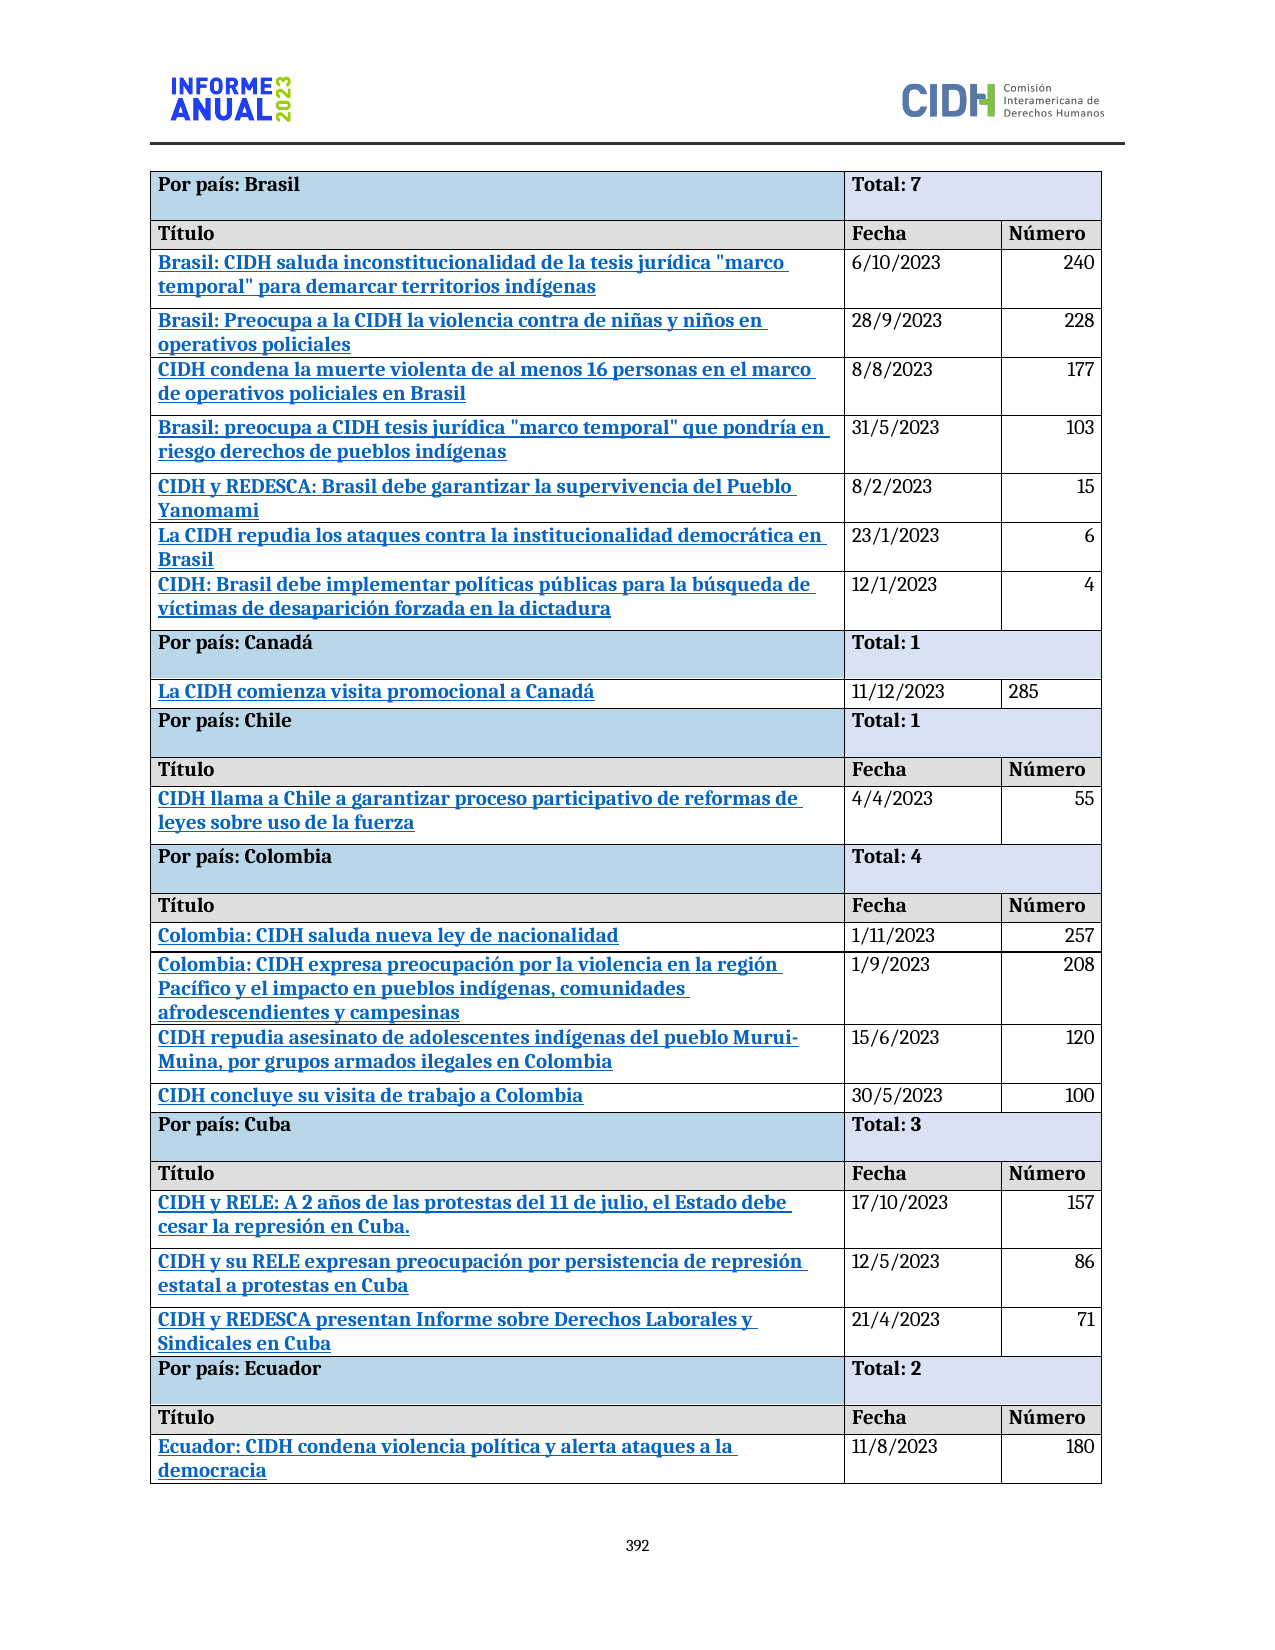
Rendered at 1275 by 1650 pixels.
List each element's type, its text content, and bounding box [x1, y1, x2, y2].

table_cell Colombia: CIDH saluda nueva ley de nacionalidad [151, 923, 844, 951]
table_cell 157 [1002, 1191, 1101, 1248]
table_cell Título [151, 1162, 844, 1190]
table_cell Título [151, 894, 844, 922]
table_cell CIDH y REDESCA: Brasil debe garantizar la supervivencia del Pueblo Yanomami [151, 474, 844, 522]
table_cell 86 [1002, 1249, 1101, 1307]
table_cell La CIDH comienza visita promocional a Canadá [151, 680, 844, 708]
picture [161, 75, 304, 127]
table_cell Fecha [845, 1406, 1001, 1434]
table_cell Fecha [845, 221, 1001, 249]
table_cell 15/6/2023 [845, 1025, 1001, 1083]
table_cell Total: 3 [845, 1113, 1101, 1161]
table_cell 4 [1002, 572, 1101, 629]
table_cell Total: 7 [845, 172, 1101, 220]
table_cell 8/8/2023 [845, 358, 1001, 415]
table_cell CIDH condena la muerte violenta de al menos 16 personas en el marco de operativos policiales en Brasil [151, 358, 844, 415]
table_cell Por país: Ecuador [151, 1357, 844, 1404]
table_cell 1/9/2023 [845, 953, 1001, 1024]
table_cell 208 [1002, 953, 1101, 1024]
table_cell Fecha [845, 758, 1001, 786]
table_cell Total: 2 [845, 1357, 1101, 1404]
table_cell 30/5/2023 [845, 1084, 1001, 1112]
table_cell Título [151, 1406, 844, 1434]
table_cell 28/9/2023 [845, 309, 1001, 357]
table_cell Número [1002, 1162, 1101, 1190]
table_cell Total: 1 [845, 709, 1101, 757]
table_cell 120 [1002, 1025, 1101, 1083]
table_cell 177 [1002, 358, 1101, 415]
table_cell CIDH y RELE: A 2 años de las protestas del 11 de julio, el Estado debe cesar la represión en Cuba. [151, 1191, 844, 1248]
table_cell Colombia: CIDH expresa preocupación por la violencia en la región Pacífico y el impacto en pueblos indígenas, comunidades afrodescendientes y campesinas [151, 953, 844, 1024]
table_cell 21/4/2023 [845, 1308, 1001, 1356]
table_cell Brasil: CIDH saluda inconstitucionalidad de la tesis jurídica "marco temporal" para demarcar territorios indígenas [151, 250, 844, 308]
table_cell 4/4/2023 [845, 787, 1001, 844]
table_cell 257 [1002, 923, 1101, 951]
table_cell Por país: Canadá [151, 631, 844, 678]
table_cell Por país: Brasil [151, 172, 844, 220]
table_cell Número [1002, 758, 1101, 786]
table_cell 6 [1002, 523, 1101, 571]
table_cell 17/10/2023 [845, 1191, 1001, 1248]
table_cell CIDH llama a Chile a garantizar proceso participativo de reformas de leyes sobre uso de la fuerza [151, 787, 844, 844]
table_cell 8/2/2023 [845, 474, 1001, 522]
table_cell 100 [1002, 1084, 1101, 1112]
table_cell Título [151, 758, 844, 786]
table_cell Total: 1 [845, 631, 1101, 678]
table_cell 31/5/2023 [845, 416, 1001, 473]
table_cell 12/5/2023 [845, 1249, 1001, 1307]
picture [893, 75, 1114, 127]
table_cell 15 [1002, 474, 1101, 522]
table_cell Fecha [845, 1162, 1001, 1190]
table_cell Brasil: Preocupa a la CIDH la violencia contra de niñas y niños en operativos policiales [151, 309, 844, 357]
table_cell La CIDH repudia los ataques contra la institucionalidad democrática en Brasil [151, 523, 844, 571]
table_cell CIDH repudia asesinato de adolescentes indígenas del pueblo Murui-Muina, por grupos armados ilegales en Colombia [151, 1025, 844, 1083]
table_cell Brasil: preocupa a CIDH tesis jurídica "marco temporal" que pondría en riesgo derechos de pueblos indígenas [151, 416, 844, 473]
table_cell Total: 4 [845, 845, 1101, 893]
table_cell 55 [1002, 787, 1101, 844]
table_cell Título [151, 221, 844, 249]
table_cell 240 [1002, 250, 1101, 308]
table_cell 23/1/2023 [845, 523, 1001, 571]
table_cell 11/8/2023 [845, 1435, 1001, 1483]
table_cell 6/10/2023 [845, 250, 1001, 308]
table_cell 12/1/2023 [845, 572, 1001, 629]
table_cell Ecuador: CIDH condena violencia política y alerta ataques a la democracia [151, 1435, 844, 1483]
table_cell CIDH: Brasil debe implementar políticas públicas para la búsqueda de víctimas de desaparición forzada en la dictadura [151, 572, 844, 629]
table_cell 71 [1002, 1308, 1101, 1356]
table_cell Por país: Cuba [151, 1113, 844, 1161]
table_cell Número [1002, 1406, 1101, 1434]
table_cell 228 [1002, 309, 1101, 357]
table_cell 285 [1002, 680, 1101, 708]
table_cell Número [1002, 894, 1101, 922]
table_cell Por país: Chile [151, 709, 844, 757]
table_cell Fecha [845, 894, 1001, 922]
table_cell 103 [1002, 416, 1101, 473]
table_cell CIDH y su RELE expresan preocupación por persistencia de represión estatal a protestas en Cuba [151, 1249, 844, 1307]
table_cell CIDH y REDESCA presentan Informe sobre Derechos Laborales y Sindicales en Cuba [151, 1308, 844, 1356]
table_cell 11/12/2023 [845, 680, 1001, 708]
table_cell Número [1002, 221, 1101, 249]
table_cell 180 [1002, 1435, 1101, 1483]
table_cell 1/11/2023 [845, 923, 1001, 951]
table_cell CIDH concluye su visita de trabajo a Colombia [151, 1084, 844, 1112]
table_cell Por país: Colombia [151, 845, 844, 893]
